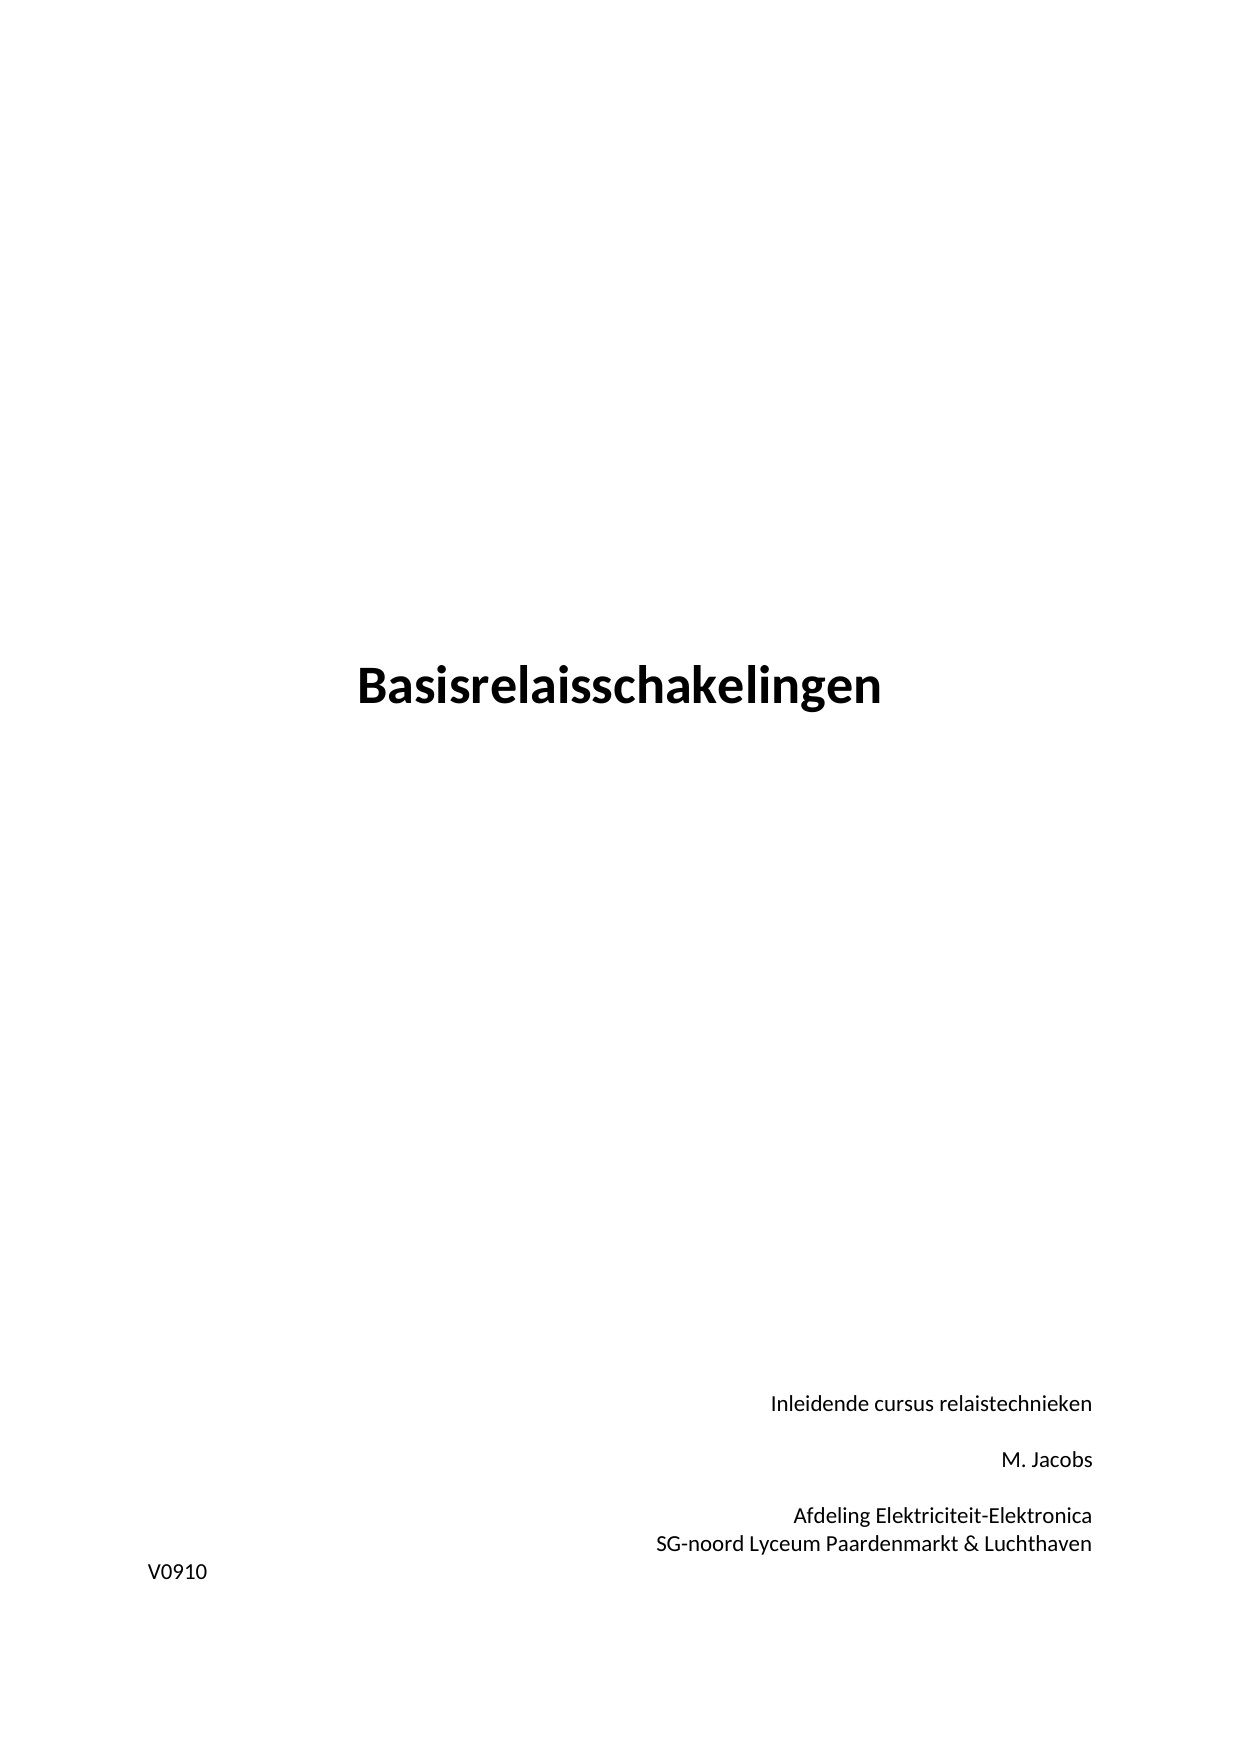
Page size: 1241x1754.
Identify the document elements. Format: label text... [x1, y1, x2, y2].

text Afdeling Elektriciteit-Elektronica [148, 1501, 1092, 1529]
text Basisrelaisschakelingen [148, 651, 1092, 717]
text M. Jacobs [148, 1445, 1092, 1473]
text V0910 [148, 1557, 1092, 1585]
text Inleidende cursus relaistechnieken [148, 1389, 1092, 1417]
text SG-noord Lyceum Paardenmarkt & Luchthaven [148, 1529, 1092, 1557]
